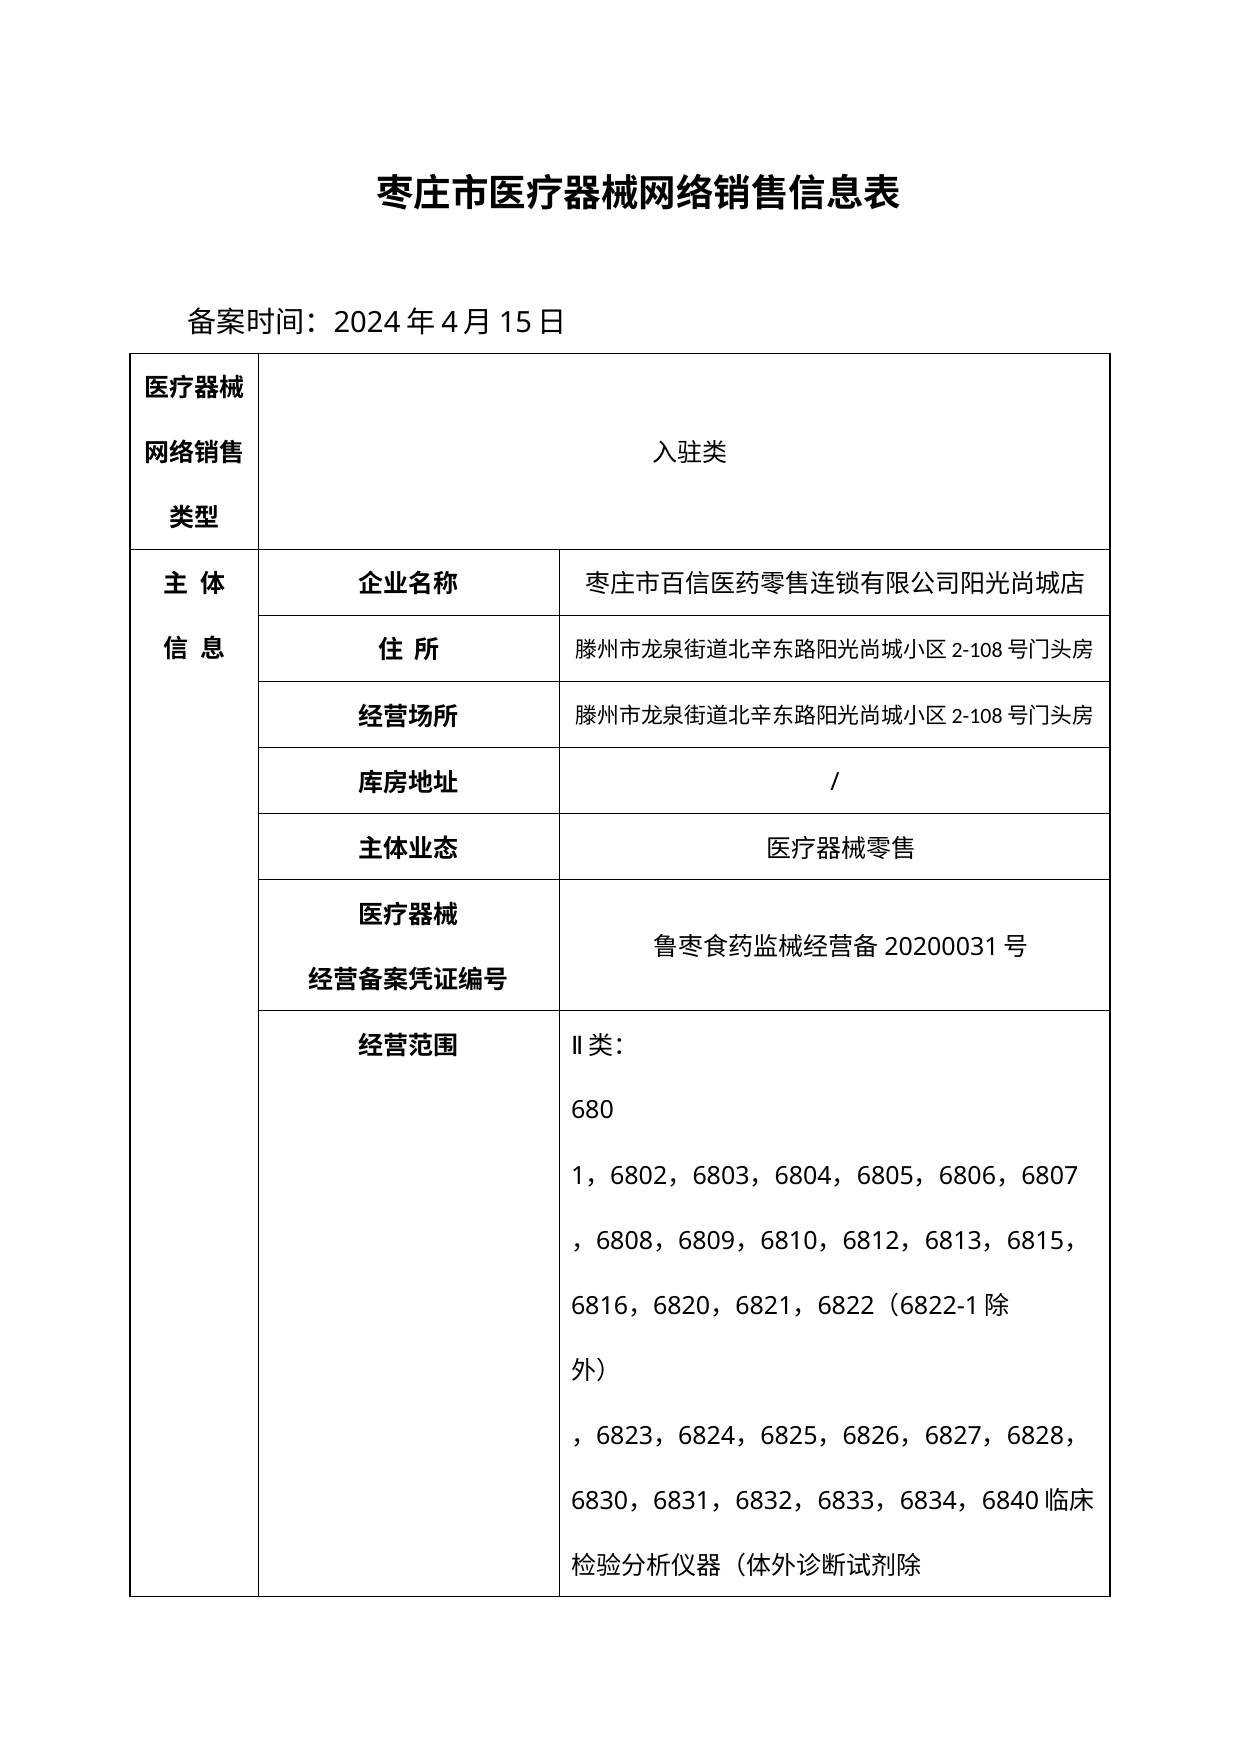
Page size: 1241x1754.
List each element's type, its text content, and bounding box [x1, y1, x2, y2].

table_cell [560, 1011, 1109, 1596]
table_cell 经营范围 [259, 1011, 559, 1596]
table_cell 经营场所 [259, 682, 559, 747]
table_cell 医疗器械零售 [560, 814, 1109, 879]
table_cell 企业名称 [259, 550, 559, 614]
table_cell 库房地址 [259, 748, 559, 813]
table_header 医疗器械 网络销售类型 [131, 354, 258, 548]
table_cell 主体业态 [259, 814, 559, 879]
table_cell 主 体 信 息 [131, 550, 258, 1596]
table_cell 枣庄市百信医药零售连锁有限公司阳光尚城店 [560, 550, 1109, 614]
table_cell 住 所 [259, 616, 559, 681]
table_header 入驻类 [259, 354, 1109, 548]
table_cell 滕州市龙泉街道北辛东路阳光尚城小区2-108号门头房 [560, 682, 1109, 747]
text 枣庄市医疗器械网络销售信息表 [187, 157, 1053, 222]
table_cell 鲁枣食药监械经营备 20200031号 [560, 880, 1109, 1010]
table_cell / [560, 748, 1109, 813]
table_cell 医疗器械 经营备案凭证编号 [259, 880, 559, 1010]
text 备案时间：2024年4月15日 [187, 287, 1053, 352]
table_cell 滕州市龙泉街道北辛东路阳光尚城小区2-108号门头房 [560, 616, 1109, 681]
